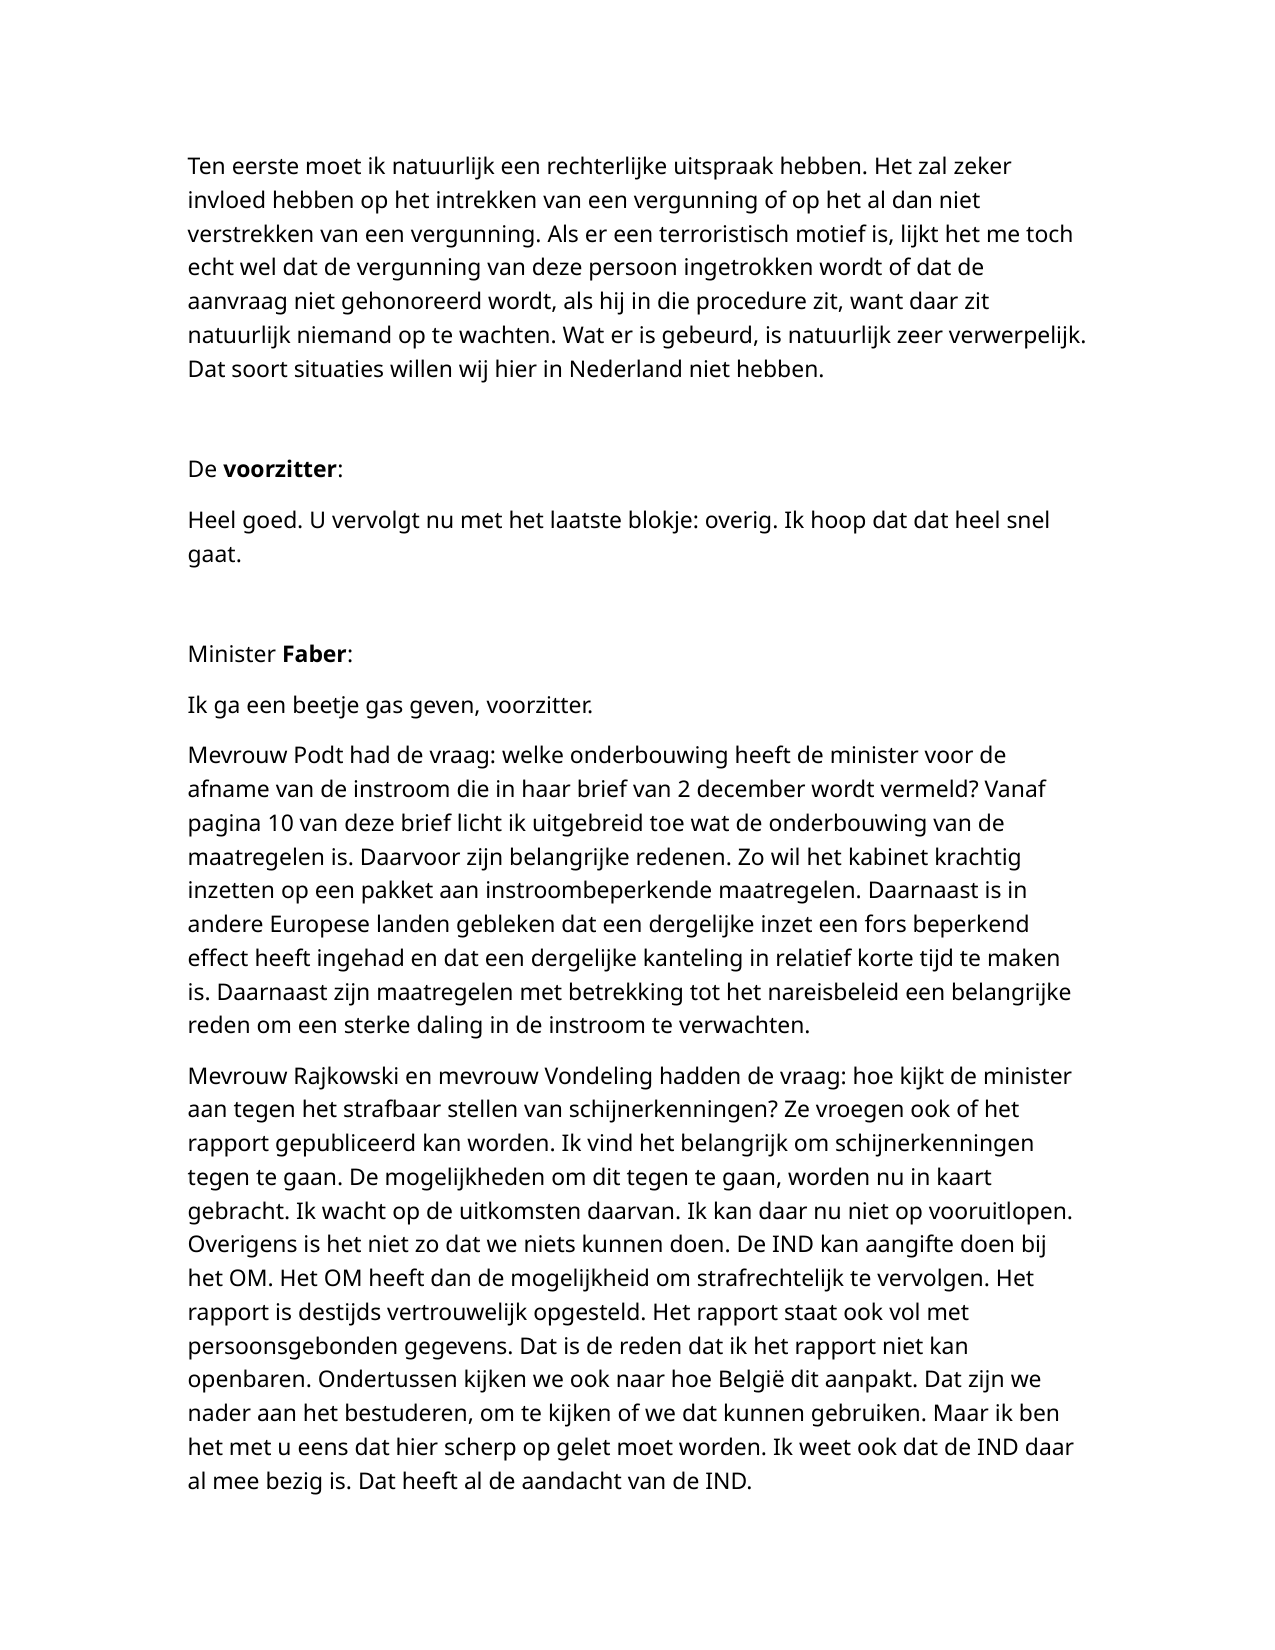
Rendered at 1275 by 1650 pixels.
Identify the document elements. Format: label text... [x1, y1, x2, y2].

text Ik ga een beetje gas geven, voorzitter. [187, 689, 1087, 720]
text Heel goed. U vervolgt nu met het laatste blokje: overig. Ik hoop dat dat heel snel gaat. [187, 504, 1087, 569]
text Mevrouw Podt had de vraag: welke onderbouwing heeft de minister voor de afname van de instroom die in haar brief van 2 december wordt vermeld? Vanaf pagina 10 van deze brief licht ik uitgebreid toe wat de onderbouwing van de maatregelen is. Daarvoor zijn belangrijke redenen. Zo wil het kabinet krachtig inzetten op een pakket aan instroombeperkende maatregelen. Daarnaast is in andere Europese landen gebleken dat een dergelijke inzet een fors beperkend effect heeft ingehad en dat een dergelijke kanteling in relatief korte tijd te maken is. Daarnaast zijn maatregelen met betrekking tot het nareisbeleid een belangrijke reden om een sterke daling in de instroom te verwachten. [187, 739, 1087, 1040]
text Ten eerste moet ik natuurlijk een rechterlijke uitspraak hebben. Het zal zeker invloed hebben op het intrekken van een vergunning of op het al dan niet verstrekken van een vergunning. Als er een terroristisch motief is, lijkt het me toch echt wel dat de vergunning van deze persoon ingetrokken wordt of dat de aanvraag niet gehonoreerd wordt, als hij in die procedure zit, want daar zit natuurlijk niemand op te wachten. Wat er is gebeurd, is natuurlijk zeer verwerpelijk. Dat soort situaties willen wij hier in Nederland niet hebben. [187, 150, 1087, 384]
text Mevrouw Rajkowski en mevrouw Vondeling hadden de vraag: hoe kijkt de minister aan tegen het strafbaar stellen van schijnerkenningen? Ze vroegen ook of het rapport gepubliceerd kan worden. Ik vind het belangrijk om schijnerkenningen tegen te gaan. De mogelijkheden om dit tegen te gaan, worden nu in kaart gebracht. Ik wacht op de uitkomsten daarvan. Ik kan daar nu niet op vooruitlopen. Overigens is het niet zo dat we niets kunnen doen. De IND kan aangifte doen bij het OM. Het OM heeft dan de mogelijkheid om strafrechtelijk te vervolgen. Het rapport is destijds vertrouwelijk opgesteld. Het rapport staat ook vol met persoonsgebonden gegevens. Dat is de reden dat ik het rapport niet kan openbaren. Ondertussen kijken we ook naar hoe België dit aanpakt. Dat zijn we nader aan het bestuderen, om te kijken of we dat kunnen gebruiken. Maar ik ben het met u eens dat hier scherp op gelet moet worden. Ik weet ook dat de IND daar al mee bezig is. Dat heeft al de aandacht van de IND. [187, 1059, 1087, 1496]
text Minister Faber: [187, 638, 1087, 669]
text De voorzitter: [187, 453, 1087, 484]
